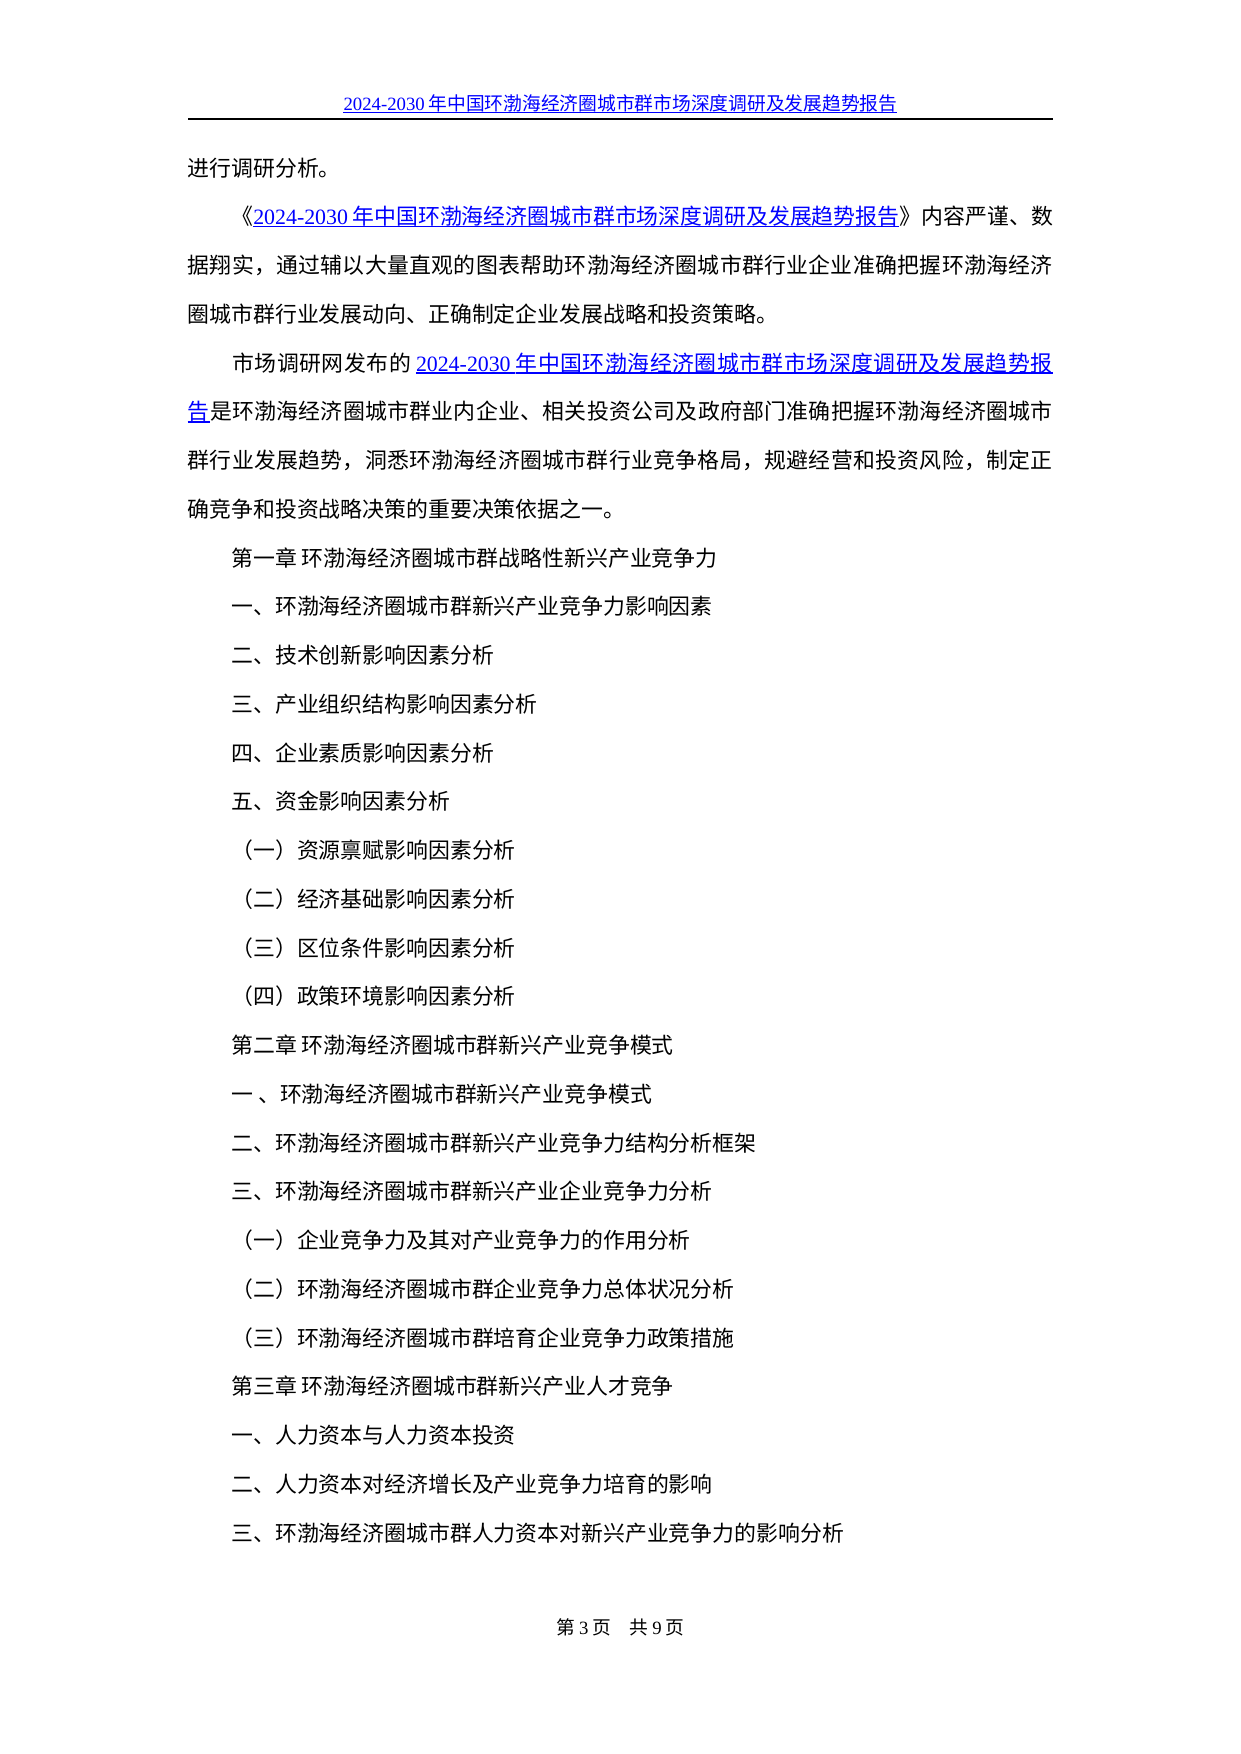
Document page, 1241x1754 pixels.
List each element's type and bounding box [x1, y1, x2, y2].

text [187, 150, 1053, 1548]
